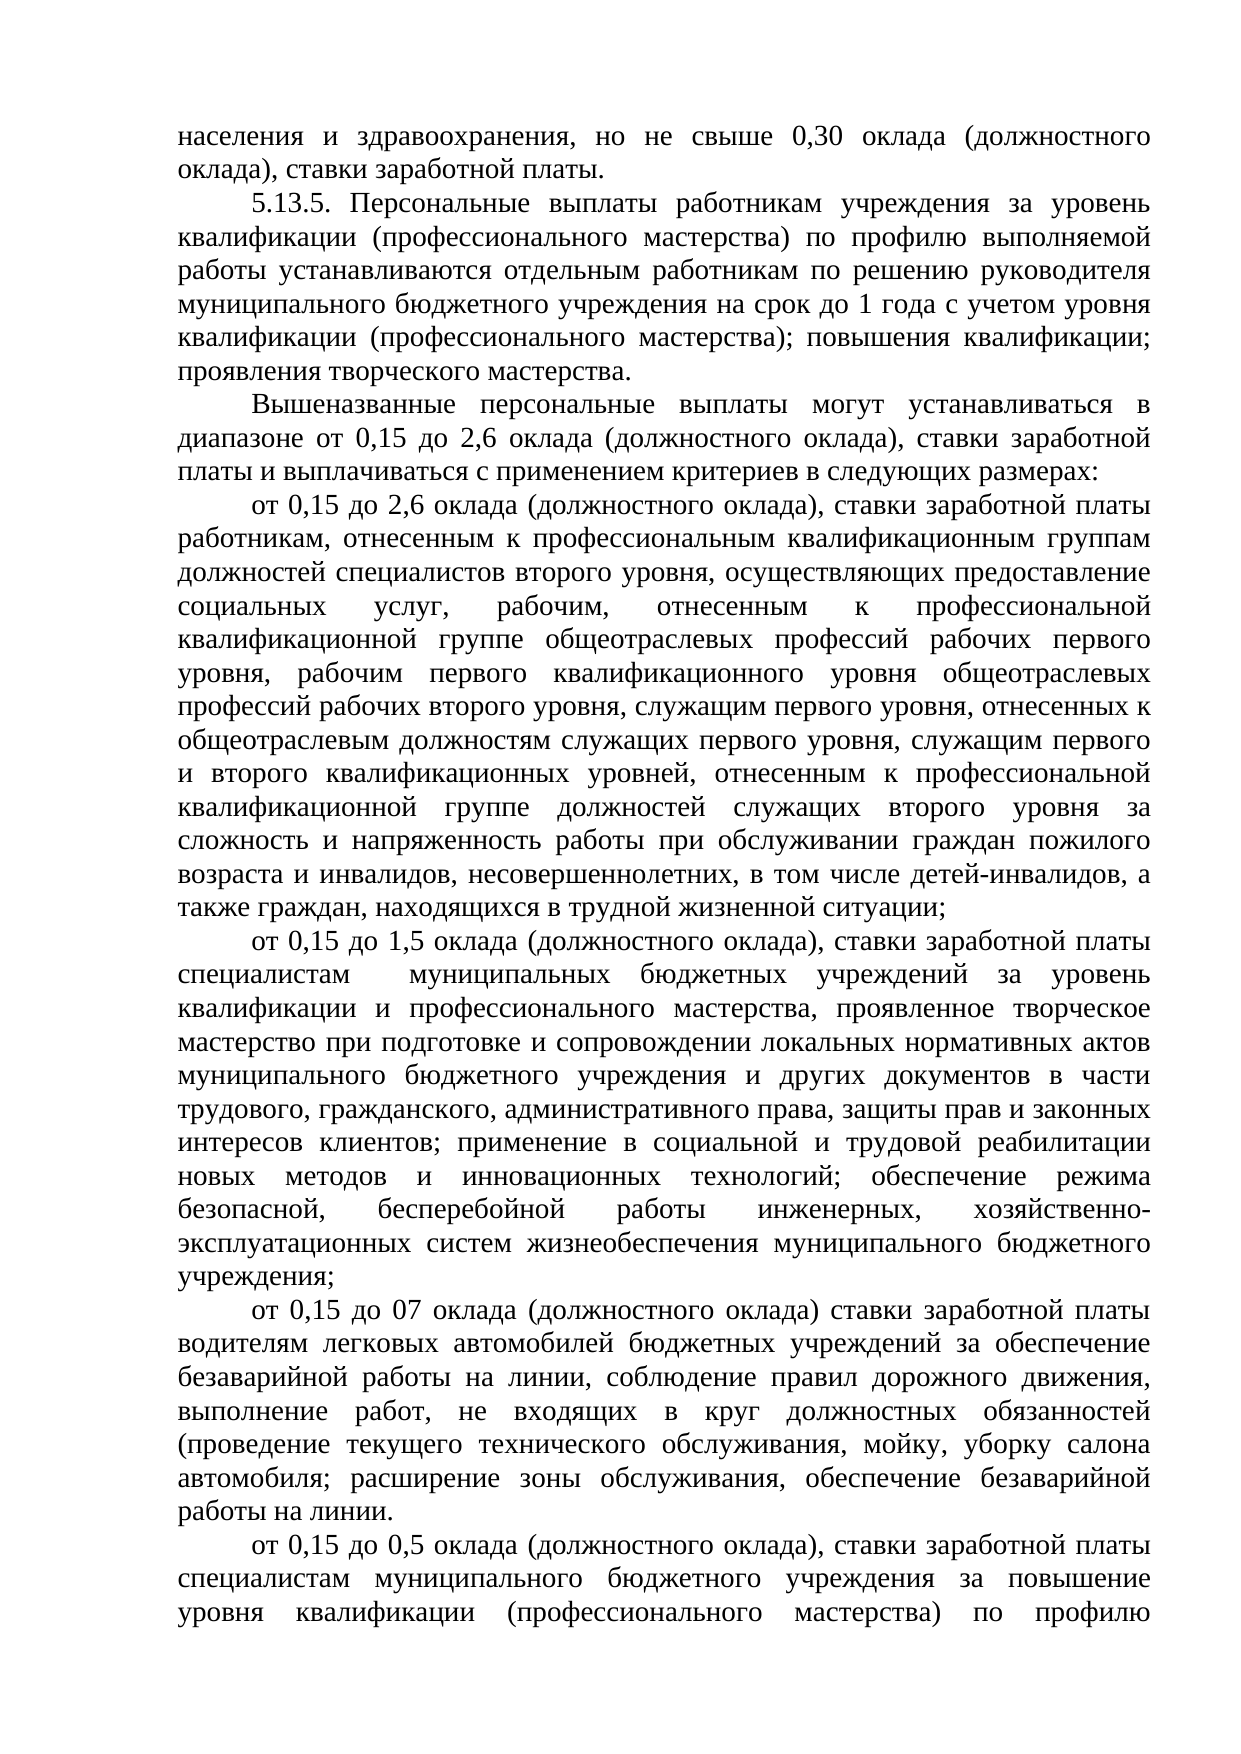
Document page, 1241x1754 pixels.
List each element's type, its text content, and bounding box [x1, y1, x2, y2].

text от 0,15 до 2,6 оклада (должностного оклада), ставки заработной платы работникам, отнесенным к профессиональным квалификационным группам должностей специалистов второго уровня, осуществляющих предоставление социальных услуг, рабочим, отнесенным к профессиональной квалификационной группе общеотраслевых профессий рабочих первого уровня, рабочим первого квалификационного уровня общеотраслевых профессий рабочих второго уровня, служащим первого уровня, отнесенных к общеотраслевым должностям служащих первого уровня, служащим первого и второго квалификационных уровней, отнесенным к профессиональной квалификационной группе должностей служащих второго уровня за сложность и напряженность работы при обслуживании граждан пожилого возраста и инвалидов, несовершеннолетних, в том числе детей-инвалидов, а также граждан, находящихся в трудной жизненной ситуации; [177, 487, 1152, 923]
text от 0,15 до 07 оклада (должностного оклада) ставки заработной платы водителям легковых автомобилей бюджетных учреждений за обеспечение безаварийной работы на линии, соблюдение правил дорожного движения, выполнение работ, не входящих в круг должностных обязанностей (проведение текущего технического обслуживания, мойку, уборку салона автомобиля; расширение зоны обслуживания, обеспечение безаварийной работы на линии. [177, 1292, 1152, 1527]
text от 0,15 до 1,5 оклада (должностного оклада), ставки заработной платы специалистам муниципальных бюджетных учреждений за уровень квалификации и профессионального мастерства, проявленное творческое мастерство при подготовке и сопровождении локальных нормативных актов муниципального бюджетного учреждения и других документов в части трудового, гражданского, административного права, защиты прав и законных интересов клиентов; применение в социальной и трудовой реабилитации новых методов и инновационных технологий; обеспечение режима безопасной, бесперебойной работы инженерных, хозяйственно-эксплуатационных систем жизнеобеспечения муниципального бюджетного учреждения; [177, 923, 1152, 1292]
text 5.13.5. Персональные выплаты работникам учреждения за уровень квалификации (профессионального мастерства) по профилю выполняемой работы устанавливаются отдельным работникам по решению руководителя муниципального бюджетного учреждения на срок до 1 года с учетом уровня квалификации (профессионального мастерства); повышения квалификации; проявления творческого мастерства. [177, 185, 1152, 386]
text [177, 118, 1152, 185]
text Вышеназванные персональные выплаты могут устанавливаться в диапазоне от 0,15 до 2,6 оклада (должностного оклада), ставки заработной платы и выплачиваться с применением критериев в следующих размерах: [177, 386, 1152, 487]
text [177, 1527, 1152, 1627]
